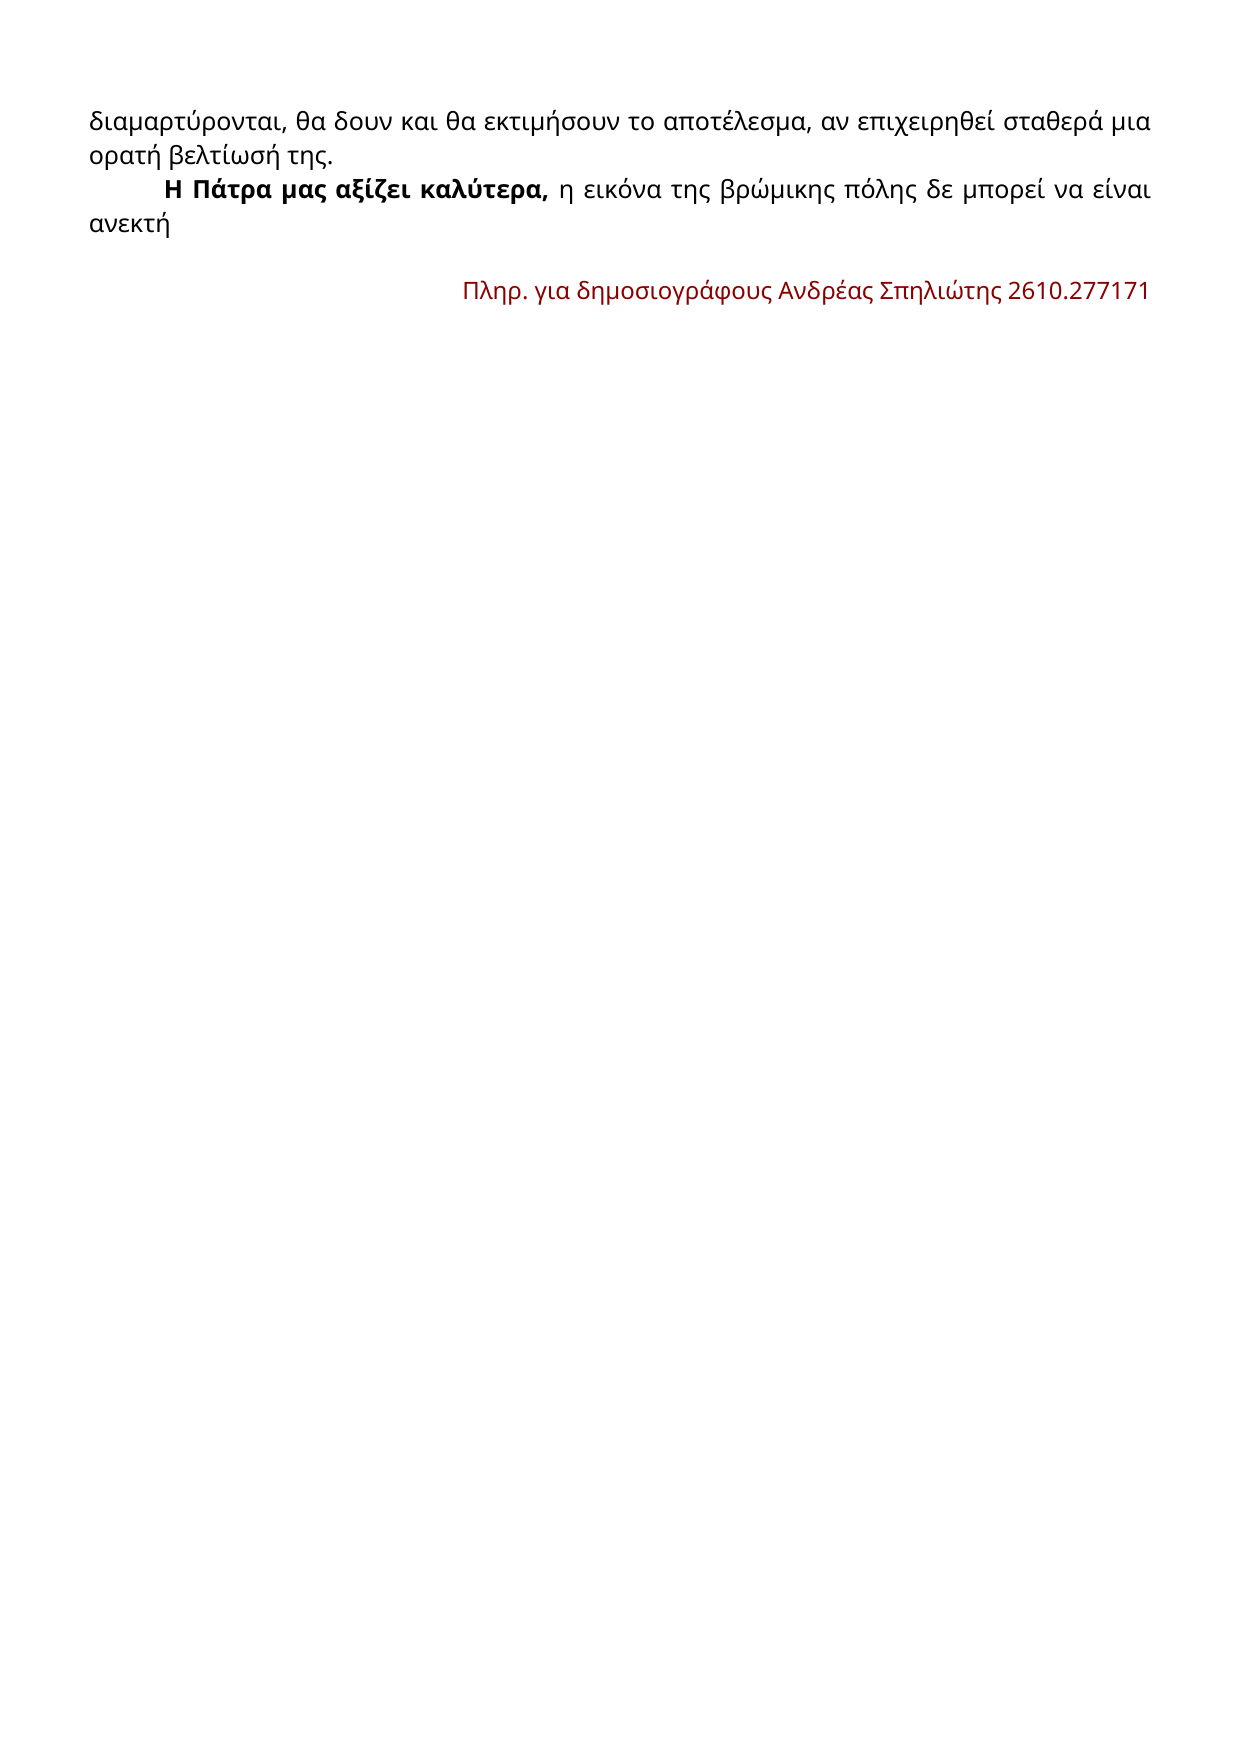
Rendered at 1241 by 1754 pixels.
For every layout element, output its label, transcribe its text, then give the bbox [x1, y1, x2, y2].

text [89, 103, 1152, 172]
text Πληρ. για δημοσιογράφους Ανδρέας Σπηλιώτης 2610.277171 [89, 274, 1152, 306]
text Η Πάτρα μας αξίζει καλύτερα, η εικόνα της βρώμικης πόλης δε μπορεί να είναι ανεκτή [89, 172, 1152, 240]
